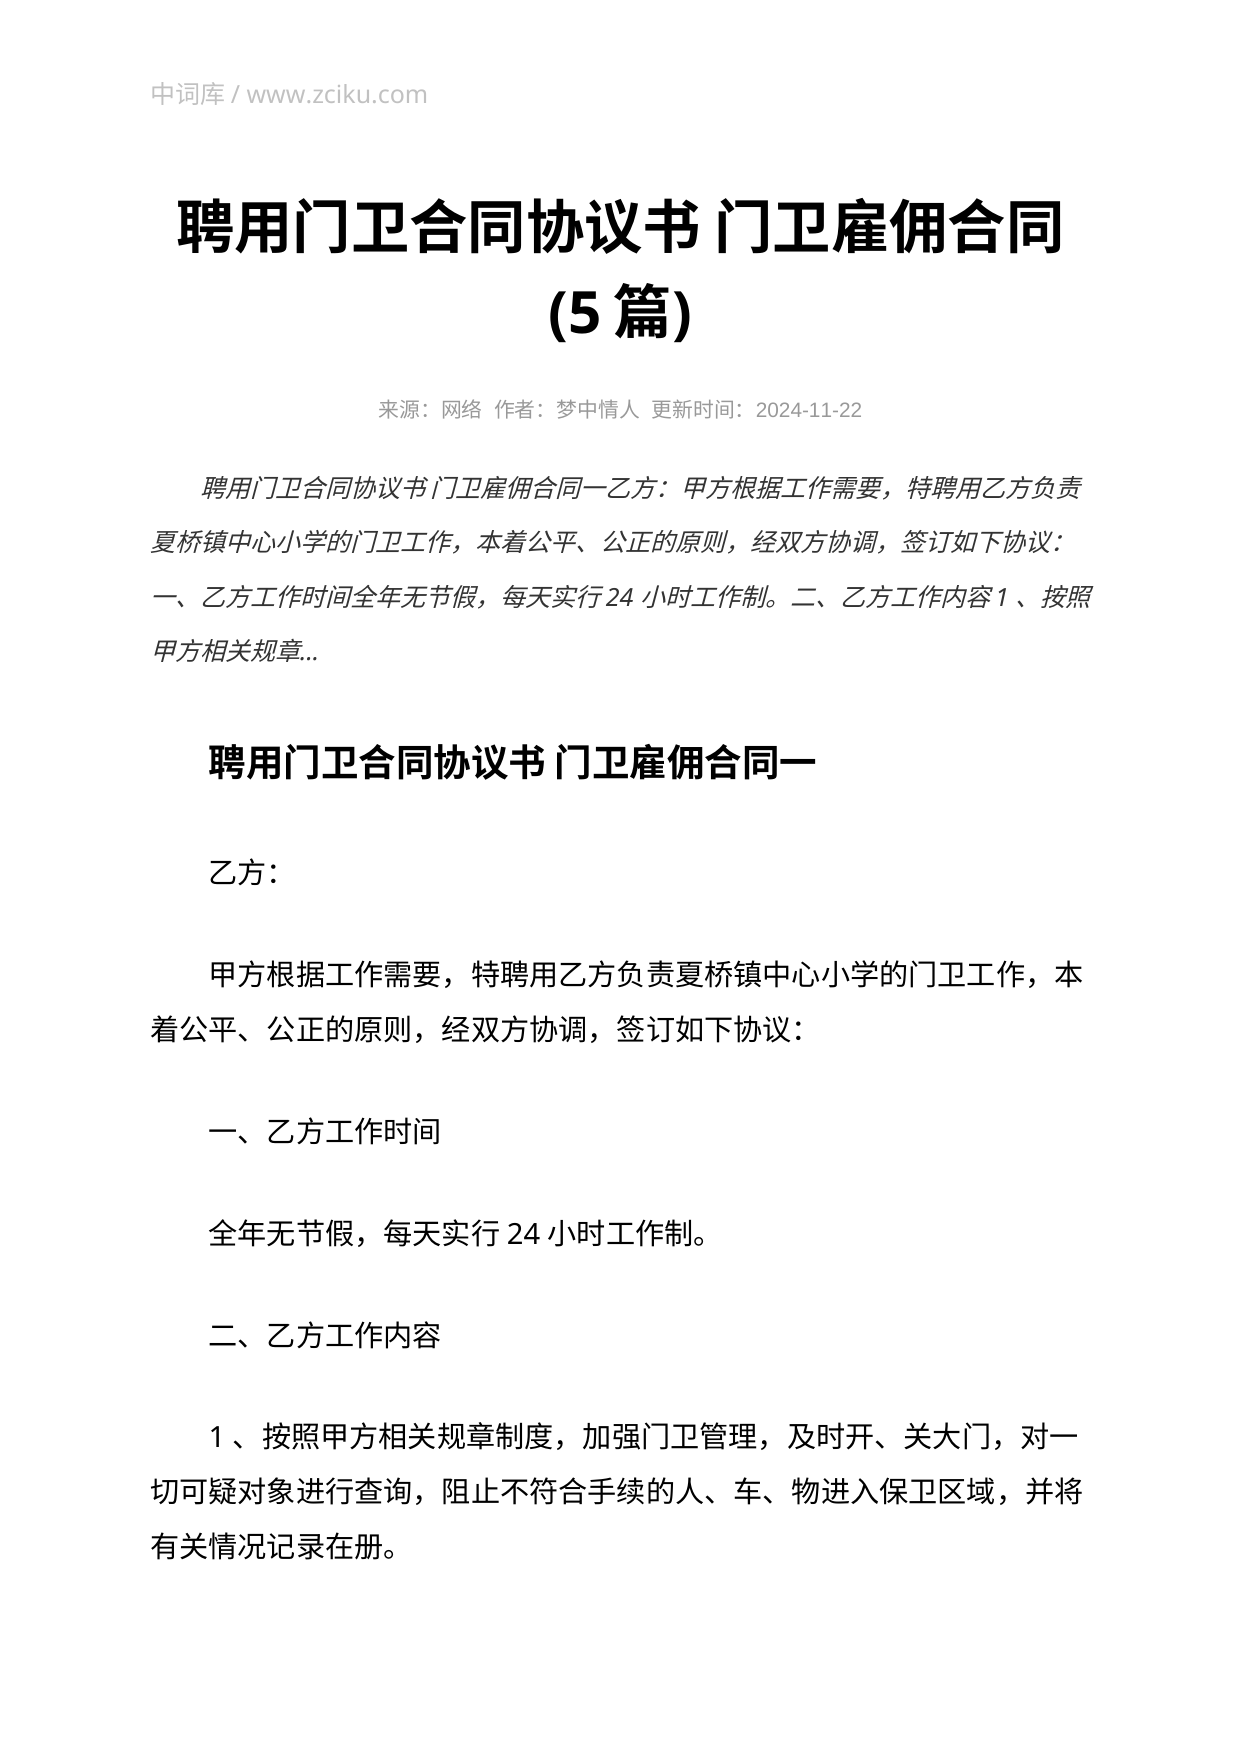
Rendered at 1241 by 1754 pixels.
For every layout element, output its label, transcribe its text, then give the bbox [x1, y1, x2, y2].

text 全年无节假，每天实行 24 小时工作制。 [150, 1210, 1090, 1253]
text 聘用门卫合同协议书 门卫雇佣合同一乙方：甲方根据工作需要，特聘用乙方负责夏桥镇中心小学的门卫工作，本着公平、公正的原则，经双方协调，签订如下协议：一、乙方工作时间全年无节假，每天实行 24 小时工作制。二、乙方工作内容1 、按照甲方相关规章... [150, 468, 1090, 668]
text 聘用门卫合同协议书 门卫雇佣合同一 [150, 733, 1090, 787]
subtitle 聘用门卫合同协议书 门卫雇佣合同(5篇) [150, 181, 1090, 351]
text 二、乙方工作内容 [150, 1312, 1090, 1354]
text 甲方根据工作需要，特聘用乙方负责夏桥镇中心小学的门卫工作，本着公平、公正的原则，经双方协调，签订如下协议： [150, 952, 1090, 1049]
text 一、乙方工作时间 [150, 1108, 1090, 1151]
text 1 、按照甲方相关规章制度，加强门卫管理，及时开、关大门，对一切可疑对象进行查询，阻止不符合手续的人、车、物进入保卫区域，并将有关情况记录在册。 [150, 1414, 1090, 1566]
text 来源：网络 作者：梦中情人 更新时间：2024-11-22 [150, 397, 1090, 421]
text 乙方： [150, 850, 1090, 892]
